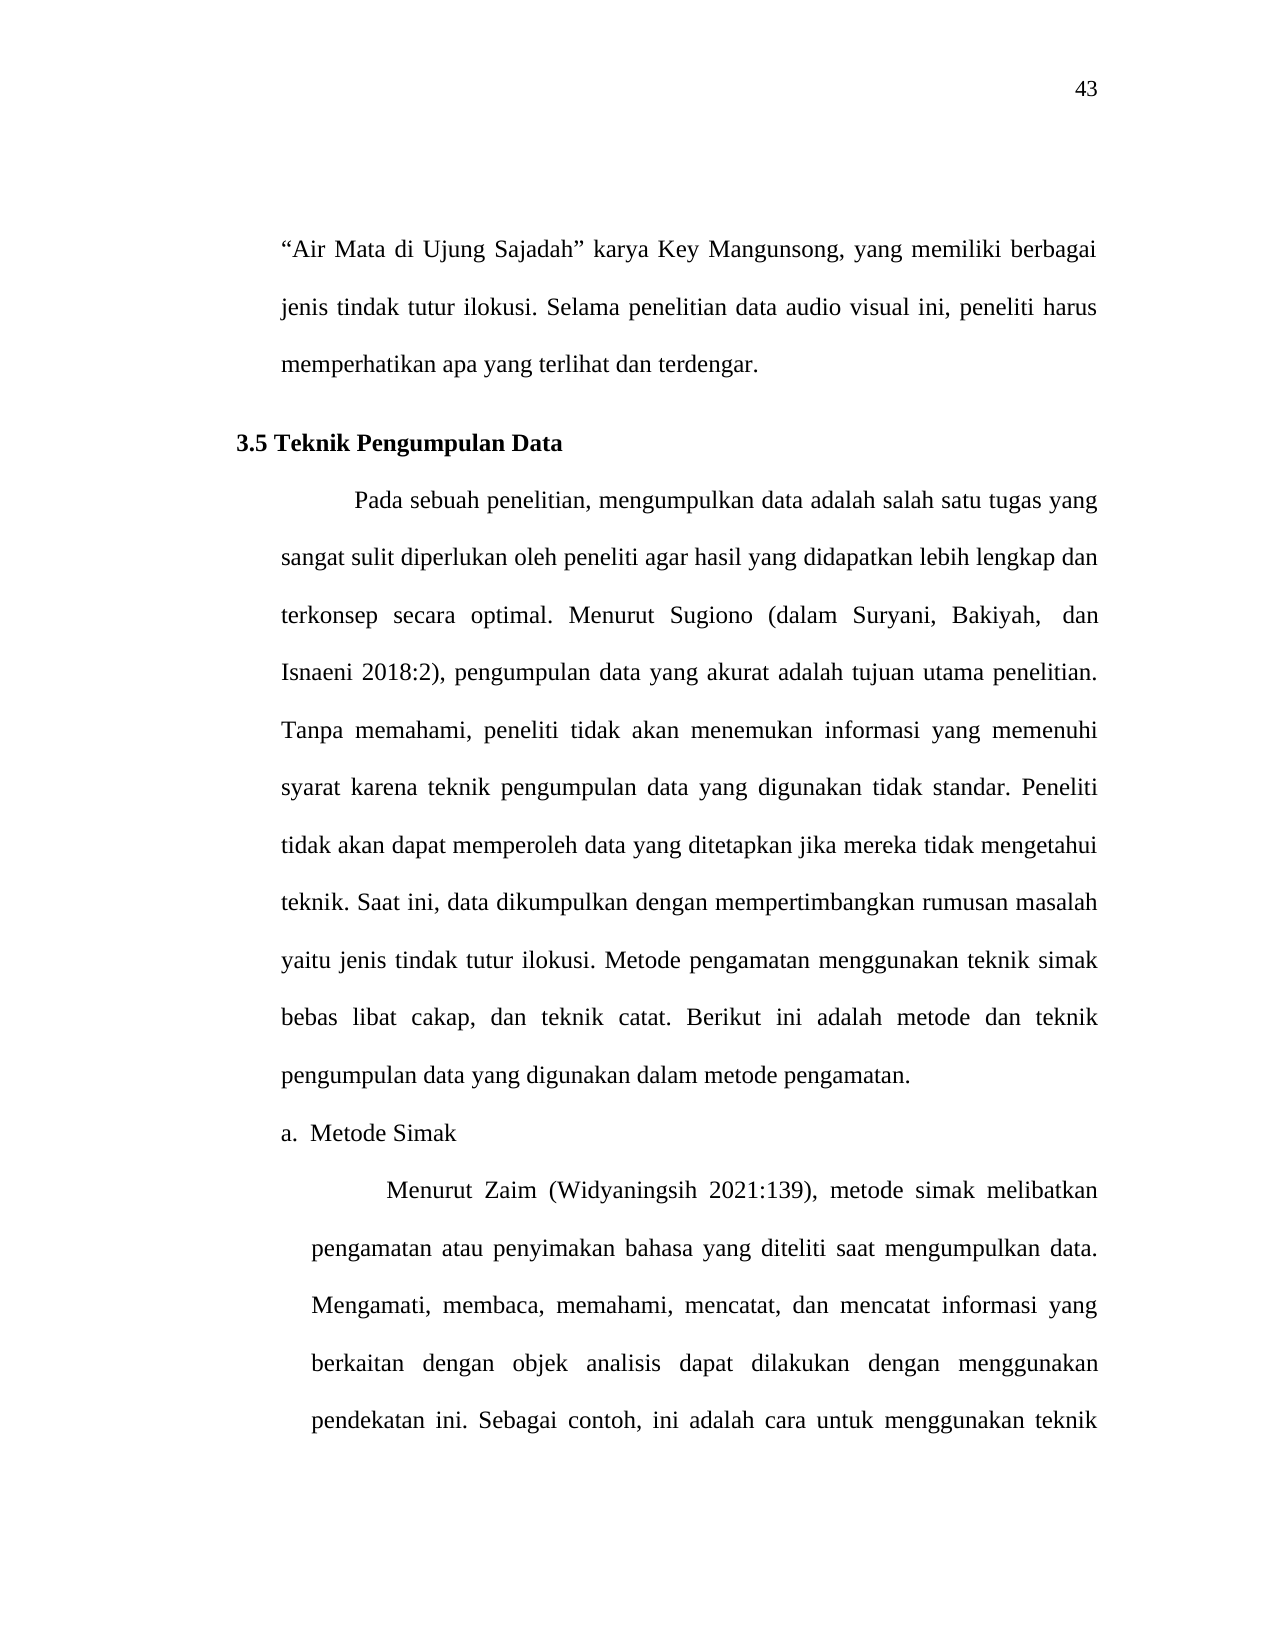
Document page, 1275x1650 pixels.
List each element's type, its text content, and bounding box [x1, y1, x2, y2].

list Metode Simak [281, 1118, 1110, 1146]
text “Air Mata di Ujung Sajadah” karya Key Mangunsong, yang memiliki berbagai jenis tindak tutur ilokusi. Selama penelitian data audio visual ini, peneliti harus memperhatikan apa yang terlihat dan terdengar. [281, 234, 1098, 378]
subtitle Teknik Pengumpulan Data [236, 428, 1110, 457]
text Menurut Zaim (Widyaningsih 2021:139), metode simak melibatkan pengamatan atau penyimakan bahasa yang diteliti saat mengumpulkan data. Mengamati, membaca, memahami, mencatat, dan mencatat informasi yang berkaitan dengan objek analisis dapat dilakukan dengan menggunakan pendekatan ini. Sebagai contoh, ini adalah cara untuk menggunakan teknik [311, 1175, 1098, 1434]
text Pada sebuah penelitian, mengumpulkan data adalah salah satu tugas yang sangat sulit diperlukan oleh peneliti agar hasil yang didapatkan lebih lengkap dan terkonsep secara optimal. Menurut Sugiono (dalam Suryani, Bakiyah, dan Isnaeni 2018:2), pengumpulan data yang akurat adalah tujuan utama penelitian. Tanpa memahami, peneliti tidak akan menemukan informasi yang memenuhi syarat karena teknik pengumpulan data yang digunakan tidak standar. Peneliti tidak akan dapat memperoleh data yang ditetapkan jika mereka tidak mengetahui teknik. Saat ini, data dikumpulkan dengan mempertimbangkan rumusan masalah yaitu jenis tindak tutur ilokusi. Metode pengamatan menggunakan teknik simak bebas libat cakap, dan teknik catat. Berikut ini adalah metode dan teknik pengumpulan data yang digunakan dalam metode pengamatan. [281, 485, 1098, 1089]
